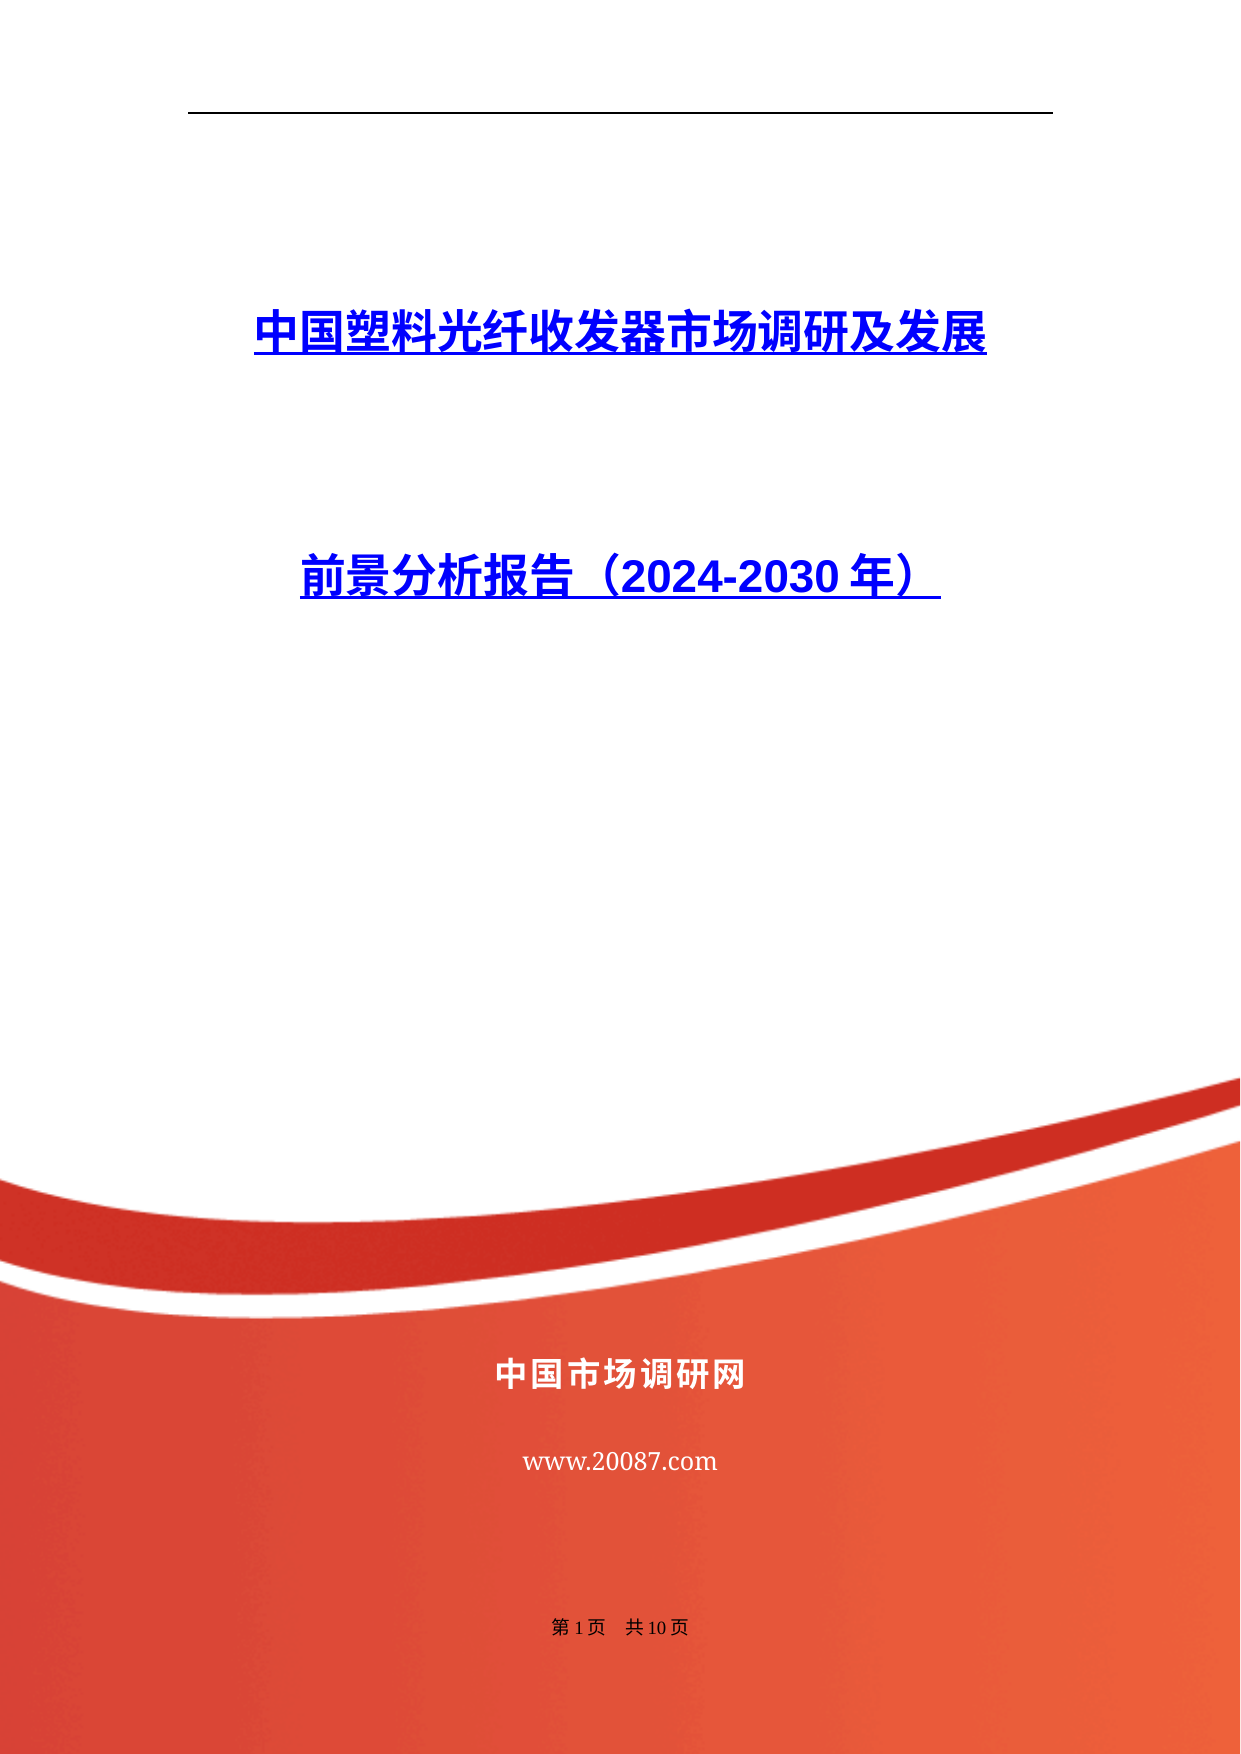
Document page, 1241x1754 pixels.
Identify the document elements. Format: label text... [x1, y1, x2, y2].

text www.20087.com [187, 1428, 1053, 1493]
subtitle 中国市场调研网 [187, 1339, 1053, 1404]
table_header 中国塑料光纤收发器市场调研及发展前景分析报告（2024-2030年） [188, 207, 1053, 773]
picture [0, 1006, 1241, 1754]
